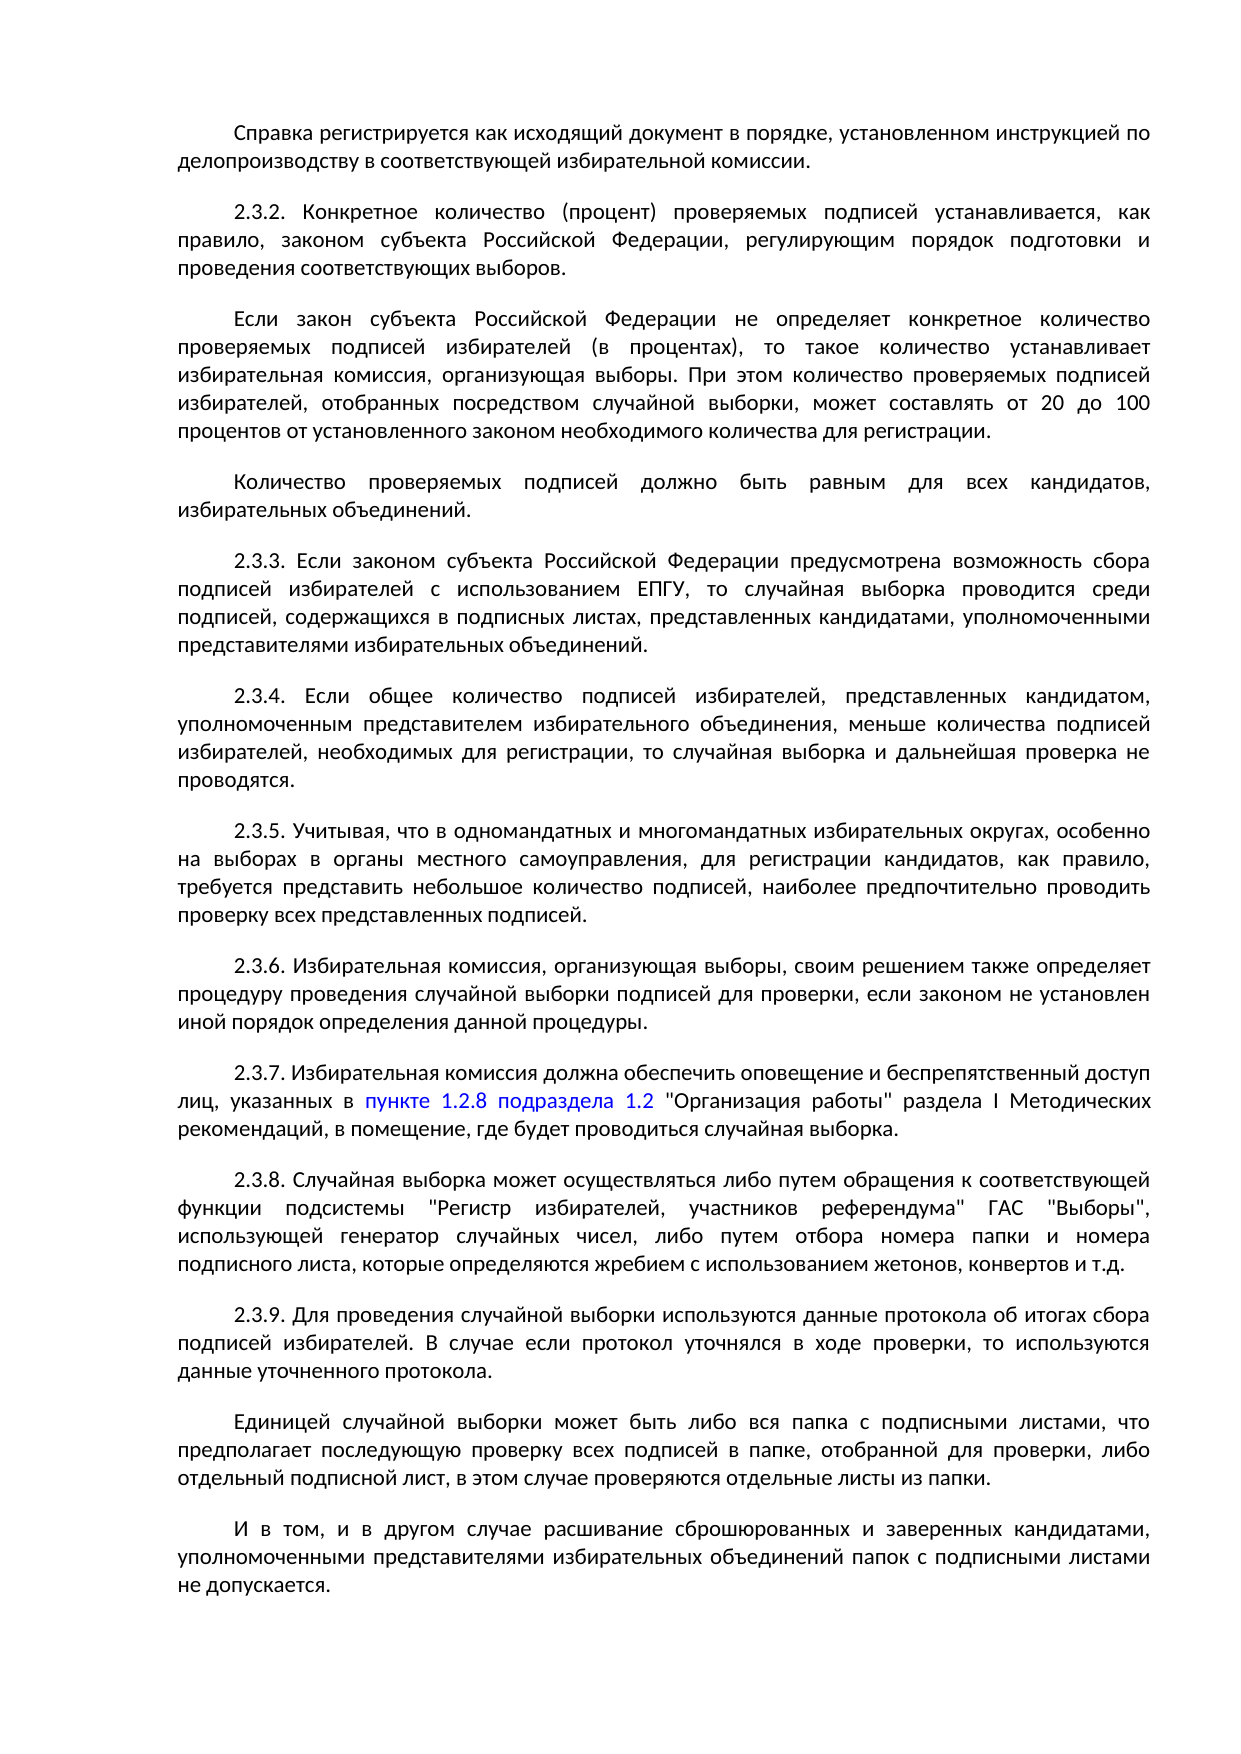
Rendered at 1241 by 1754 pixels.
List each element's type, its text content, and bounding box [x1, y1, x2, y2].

text 2.3.6. Избирательная комиссия, организующая выборы, своим решением также определяет процедуру проведения случайной выборки подписей для проверки, если законом не установлен иной порядок определения данной процедуры. [177, 951, 1152, 1035]
text Количество проверяемых подписей должно быть равным для всех кандидатов, избирательных объединений. [177, 467, 1152, 523]
text Справка регистрируется как исходящий документ в порядке, установленном инструкцией по делопроизводству в соответствующей избирательной комиссии. [177, 118, 1152, 174]
text 2.3.2. Конкретное количество (процент) проверяемых подписей устанавливается, как правило, законом субъекта Российской Федерации, регулирующим порядок подготовки и проведения соответствующих выборов. [177, 197, 1152, 281]
text 2.3.3. Если законом субъекта Российской Федерации предусмотрена возможность сбора подписей избирателей с использованием ЕПГУ, то случайная выборка проводится среди подписей, содержащихся в подписных листах, представленных кандидатами, уполномоченными представителями избирательных объединений. [177, 546, 1152, 658]
text Если закон субъекта Российской Федерации не определяет конкретное количество проверяемых подписей избирателей (в процентах), то такое количество устанавливает избирательная комиссия, организующая выборы. При этом количество проверяемых подписей избирателей, отобранных посредством случайной выборки, может составлять от 20 до 100 процентов от установленного законом необходимого количества для регистрации. [177, 304, 1152, 444]
text 2.3.8. Случайная выборка может осуществляться либо путем обращения к соответствующей функции подсистемы "Регистр избирателей, участников референдума" ГАС "Выборы", использующей генератор случайных чисел, либо путем отбора номера папки и номера подписного листа, которые определяются жребием с использованием жетонов, конвертов и т.д. [177, 1165, 1152, 1277]
text 2.3.9. Для проведения случайной выборки используются данные протокола об итогах сбора подписей избирателей. В случае если протокол уточнялся в ходе проверки, то используются данные уточненного протокола. [177, 1300, 1152, 1384]
text Единицей случайной выборки может быть либо вся папка с подписными листами, что предполагает последующую проверку всех подписей в папке, отобранной для проверки, либо отдельный подписной лист, в этом случае проверяются отдельные листы из папки. [177, 1407, 1152, 1491]
text 2.3.7. Избирательная комиссия должна обеспечить оповещение и беспрепятственный доступ лиц, указанных в пункте 1.2.8 подраздела 1.2 "Организация работы" раздела I Методических рекомендаций, в помещение, где будет проводиться случайная выборка. [177, 1058, 1152, 1142]
text 2.3.4. Если общее количество подписей избирателей, представленных кандидатом, уполномоченным представителем избирательного объединения, меньше количества подписей избирателей, необходимых для регистрации, то случайная выборка и дальнейшая проверка не проводятся. [177, 681, 1152, 793]
text 2.3.5. Учитывая, что в одномандатных и многомандатных избирательных округах, особенно на выборах в органы местного самоуправления, для регистрации кандидатов, как правило, требуется представить небольшое количество подписей, наиболее предпочтительно проводить проверку всех представленных подписей. [177, 816, 1152, 928]
text И в том, и в другом случае расшивание сброшюрованных и заверенных кандидатами, уполномоченными представителями избирательных объединений папок с подписными листами не допускается. [177, 1514, 1152, 1598]
